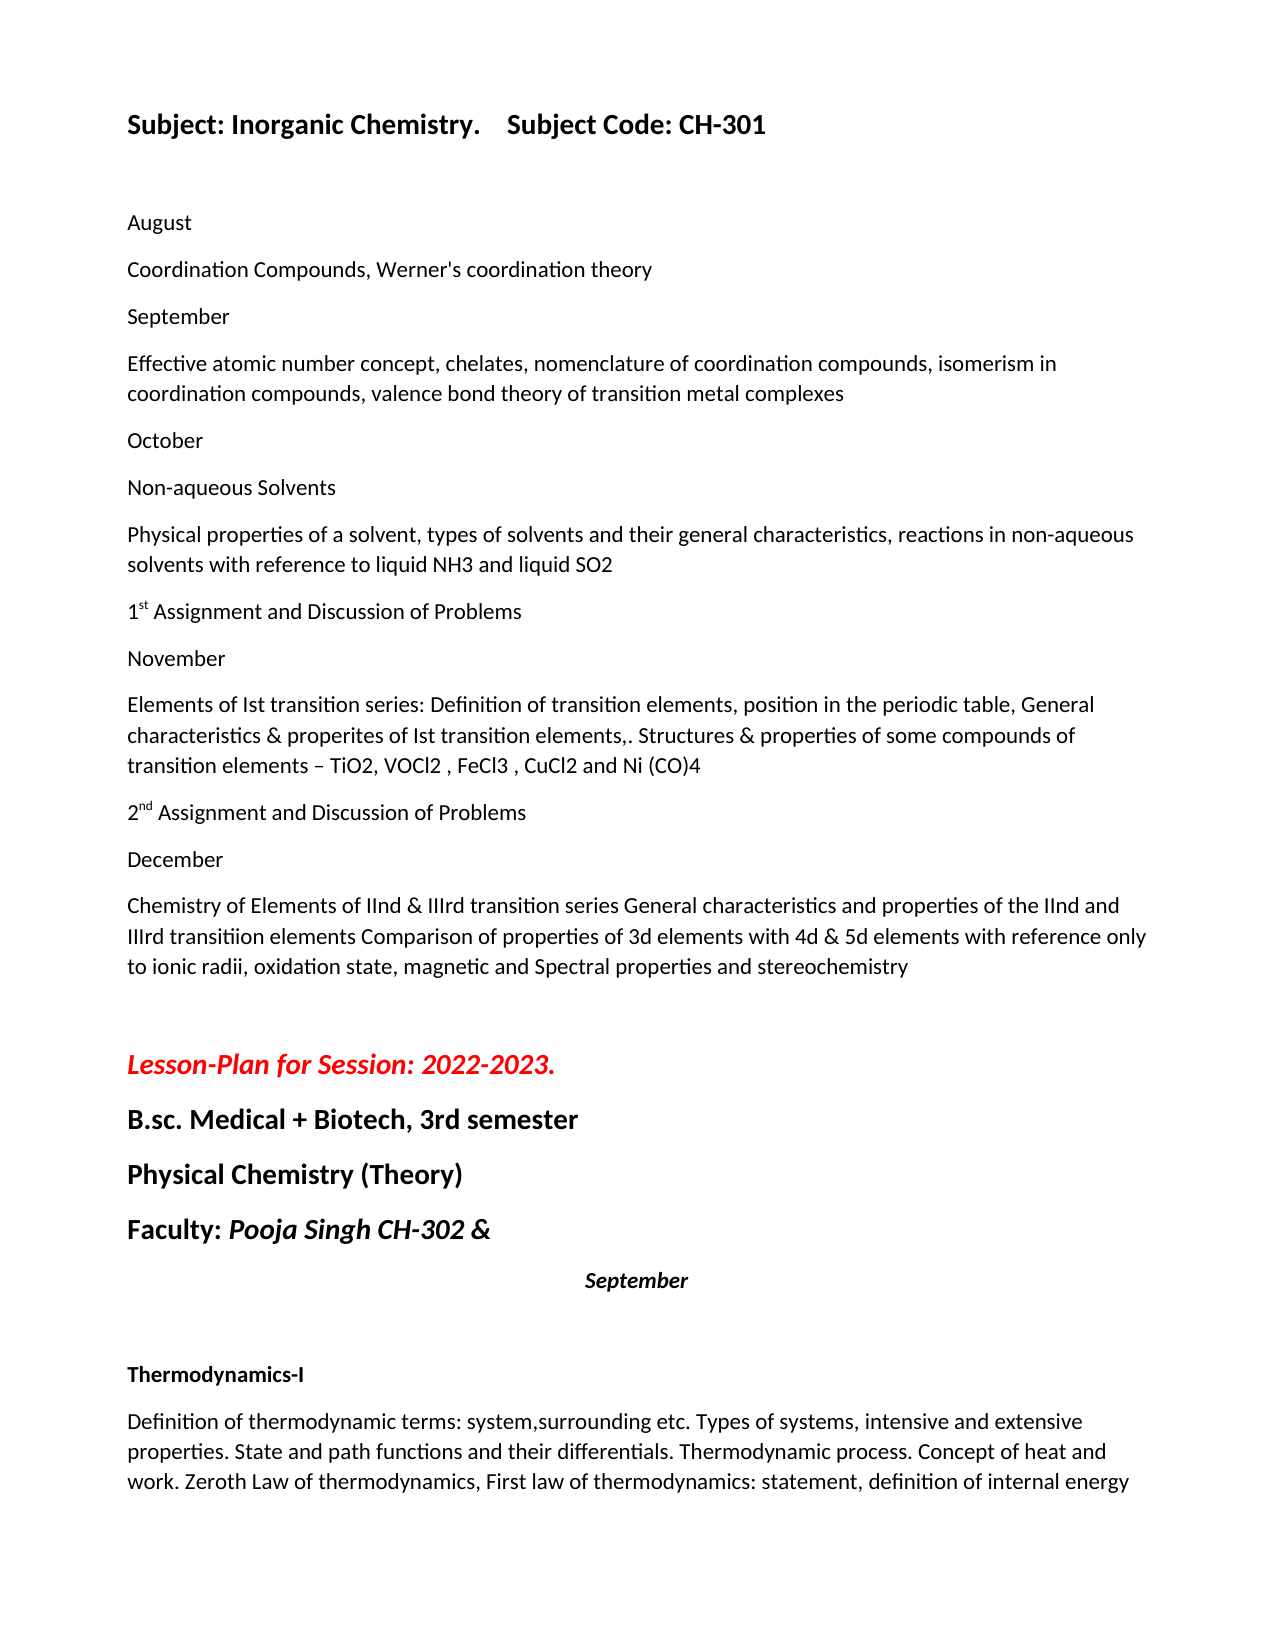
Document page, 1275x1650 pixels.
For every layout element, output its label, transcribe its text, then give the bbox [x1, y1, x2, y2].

text B.sc. Medical + Biotech, 3rd semester [127, 1101, 1148, 1136]
text September [127, 1266, 1148, 1294]
text September [127, 302, 1148, 330]
text Non-aqueous Solvents [127, 473, 1148, 501]
text October [127, 426, 1148, 454]
text Lesson-Plan for Session: 2022-2023. [127, 1046, 1148, 1081]
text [127, 1407, 1148, 1495]
text Subject: Inorganic Chemistry. Subject Code: CH-301 [127, 106, 1148, 142]
text Chemistry of Elements of IInd & IIIrd transition series General characteristics and properties of the IInd and IIIrd transitiion elements Comparison of properties of 3d elements with 4d & 5d elements with reference only to ionic radii, oxidation state, magnetic and Spectral properties and stereochemistry [127, 892, 1148, 980]
text Faculty: Pooja Singh CH-302 & [127, 1211, 1148, 1247]
text Coordination Compounds, Werner's coordination theory [127, 255, 1148, 283]
text 2nd Assignment and Discussion of Problems [127, 798, 1148, 826]
text Thermodynamics-I [127, 1360, 1148, 1388]
text Elements of Ist transition series: Definition of transition elements, position in the periodic table, General characteristics & properites of Ist transition elements,. Structures & properties of some compounds of transition elements – TiO2, VOCl2 , FeCl3 , CuCl2 and Ni (CO)4 [127, 691, 1148, 779]
text December [127, 845, 1148, 873]
text Effective atomic number concept, chelates, nomenclature of coordination compounds, isomerism in coordination compounds, valence bond theory of transition metal complexes [127, 349, 1148, 407]
text November [127, 644, 1148, 672]
text 1st Assignment and Discussion of Problems [127, 597, 1148, 625]
text Physical properties of a solvent, types of solvents and their general characteristics, reactions in non-aqueous solvents with reference to liquid NH3 and liquid SO2 [127, 520, 1148, 578]
text Physical Chemistry (Theory) [127, 1156, 1148, 1192]
text August [127, 208, 1148, 236]
